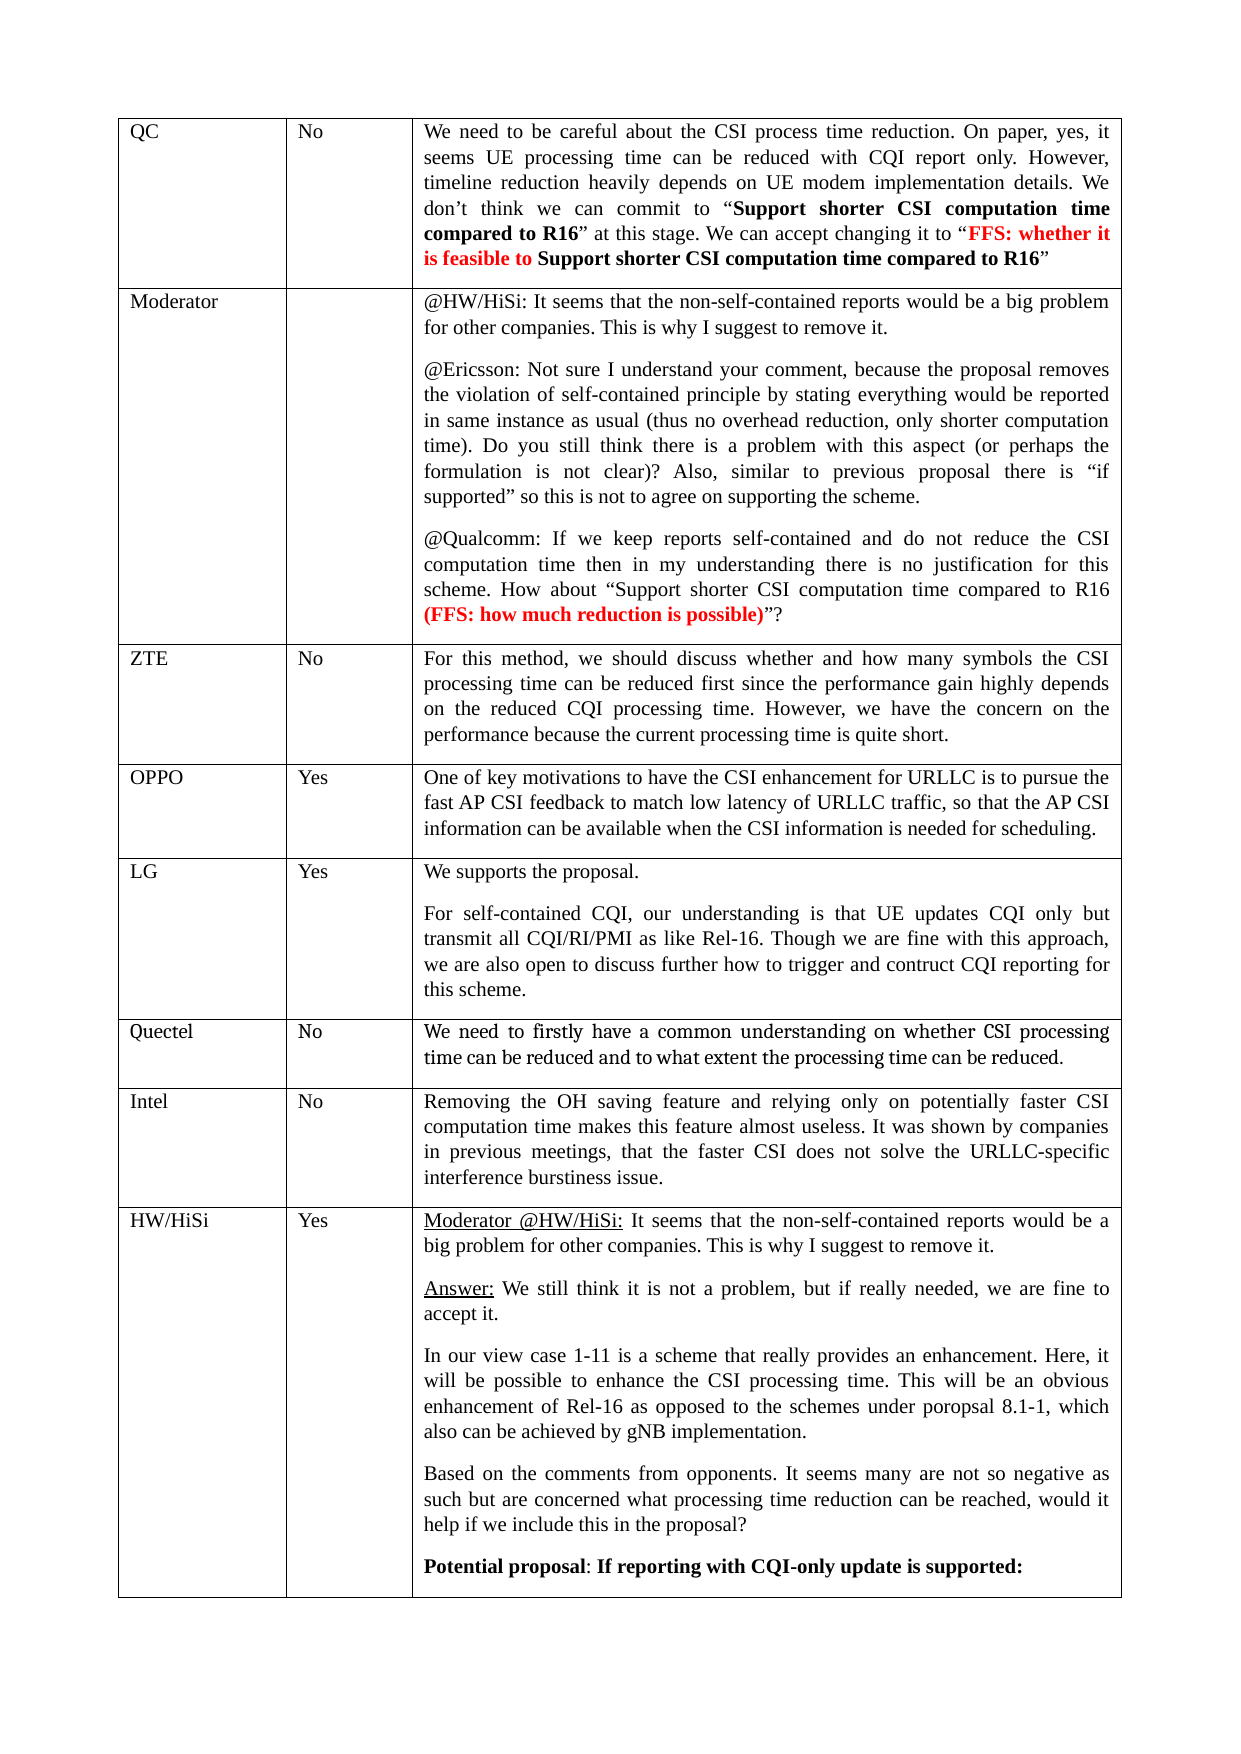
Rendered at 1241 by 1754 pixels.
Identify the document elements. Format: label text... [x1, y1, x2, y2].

table_cell Intel [119, 1089, 286, 1207]
table_cell No [287, 119, 412, 288]
table_cell No [287, 1020, 412, 1087]
table_cell Quectel [119, 1020, 286, 1087]
table_cell For this method, we should discuss whether and how many symbols the CSI processing time can be reduced first since the performance gain highly depends on the reduced CQI processing time. However, we have the concern on the performance because the current processing time is quite short. [413, 645, 1121, 764]
table_cell Yes [287, 765, 412, 858]
table_cell We need to firstly have a common understanding on whether CSI processing time can be reduced and to what extent the processing time can be reduced. [413, 1020, 1121, 1087]
table_cell ZTE [119, 645, 286, 764]
table_cell Moderator [119, 289, 286, 644]
table_cell [287, 289, 412, 644]
table_cell HW/HiSi [119, 1208, 286, 1597]
table_cell We need to be careful about the CSI process time reduction. On paper, yes, it seems UE processing time can be reduced with CQI report only. However, timeline reduction heavily depends on UE modem implementation details. We don’t think we can commit to “Support shorter CSI computation time compared to R16” at this stage. We can accept changing it to “FFS: whether it is feasible to Support shorter CSI computation time compared to R16” [413, 119, 1121, 288]
table_cell @HW/HiSi: It seems that the non-self-contained reports would be a big problem for other companies. This is why I suggest to remove it. @Ericsson: Not sure I understand your comment, because the proposal removes the violation of self-contained principle by stating everything would be reported in same instance as usual (thus no overhead reduction, only shorter computation time). Do you still think there is a problem with this aspect (or perhaps the formulation is not clear)? Also, similar to previous proposal there is “if supported” so this is not to agree on supporting the scheme. @Qualcomm: If we keep reports self-contained and do not reduce the CSI computation time then in my understanding there is no justification for this scheme. How about “Support shorter CSI computation time compared to R16 (FFS: how much reduction is possible)”? [413, 289, 1121, 644]
table_cell Yes [287, 859, 412, 1019]
table_cell OPPO [119, 765, 286, 858]
table_cell One of key motivations to have the CSI enhancement for URLLC is to pursue the fast AP CSI feedback to match low latency of URLLC traffic, so that the AP CSI information can be available when the CSI information is needed for scheduling. [413, 765, 1121, 858]
table_cell LG [119, 859, 286, 1019]
table_cell Yes [287, 1208, 412, 1597]
table_cell No [287, 645, 412, 764]
table_cell We supports the proposal. For self-contained CQI, our understanding is that UE updates CQI only but transmit all CQI/RI/PMI as like Rel-16. Though we are fine with this approach, we are also open to discuss further how to trigger and contruct CQI reporting for this scheme. [413, 859, 1121, 1019]
table_cell QC [119, 119, 286, 288]
table_cell No [287, 1089, 412, 1207]
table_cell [413, 1208, 1121, 1597]
table_cell Removing the OH saving feature and relying only on potentially faster CSI computation time makes this feature almost useless. It was shown by companies in previous meetings, that the faster CSI does not solve the URLLC-specific interference burstiness issue. [413, 1089, 1121, 1207]
